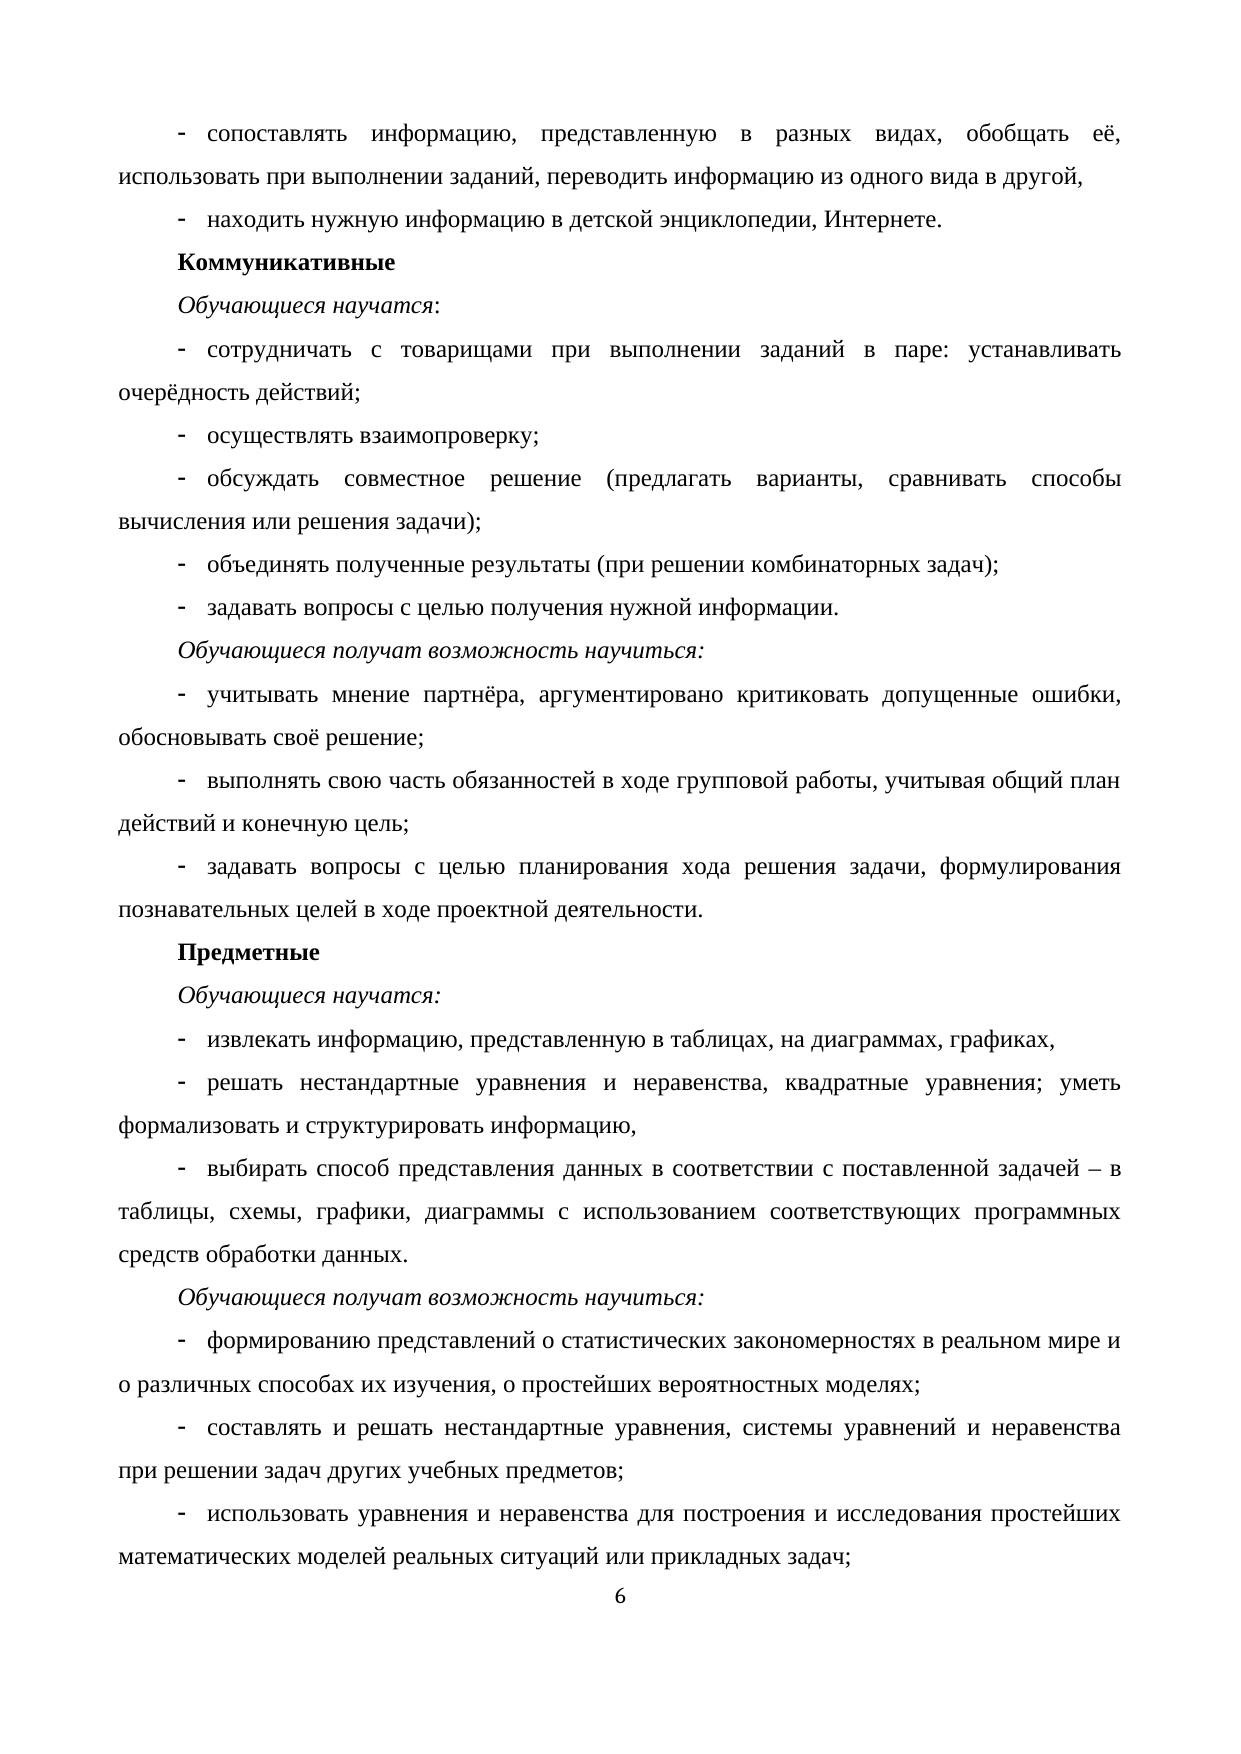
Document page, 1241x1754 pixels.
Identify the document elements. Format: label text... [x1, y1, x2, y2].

text Коммуникативные [118, 247, 1122, 276]
list формированию представлений о статистических закономерностях в реальном мире и о различных способах их изучения, о простейших вероятностных моделях; [118, 1326, 1122, 1397]
list использовать уравнения и неравенства для построения и исследования простейших математических моделей реальных ситуаций или прикладных задач; [118, 1498, 1122, 1570]
list осуществлять взаимопроверку; [118, 420, 1122, 449]
list обсуждать совместное решение (предлагать варианты, сравнивать способы вычисления или решения задачи); [118, 463, 1122, 535]
list составлять и решать нестандартные уравнения, системы уравнений и неравенства при решении задач других учебных предметов; [118, 1412, 1122, 1484]
list сотрудничать с товарищами при выполнении заданий в паре: устанавливать очерёдность действий; [118, 334, 1122, 406]
text Обучающиеся получат возможность научиться: [118, 1282, 1122, 1311]
text Обучающиеся научатся: [118, 981, 1122, 1009]
list задавать вопросы с целью получения нужной информации. [118, 592, 1122, 621]
list учитывать мнение партнёра, аргументировано критиковать допущенные ошибки, обосновывать своё решение; [118, 679, 1122, 751]
list объединять полученные результаты (при решении комбинаторных задач); [118, 549, 1122, 578]
list извлекать информацию, представленную в таблицах, на диаграммах, графиках, [118, 1024, 1122, 1052]
text Обучающиеся научатся: [118, 291, 1122, 319]
text Обучающиеся получат возможность научиться: [118, 636, 1122, 664]
list находить нужную информацию в детской энциклопедии, Интернете. [118, 204, 1122, 233]
list решать нестандартные уравнения и неравенства, квадратные уравнения; уметь формализовать и структурировать информацию, [118, 1067, 1122, 1139]
list выбирать способ представления данных в соответствии с поставленной задачей – в таблицы, схемы, графики, диаграммы с использованием соответствующих программных средств обработки данных. [118, 1153, 1122, 1268]
list сопоставлять информацию, представленную в разных видах, обобщать её, использовать при выполнении заданий, переводить информацию из одного вида в другой, [118, 118, 1122, 190]
text Предметные [118, 937, 1122, 966]
list задавать вопросы с целью планирования хода решения задачи, формулирования познавательных целей в ходе проектной деятельности. [118, 851, 1122, 923]
list выполнять свою часть обязанностей в ходе групповой работы, учитывая общий план действий и конечную цель; [118, 765, 1122, 837]
